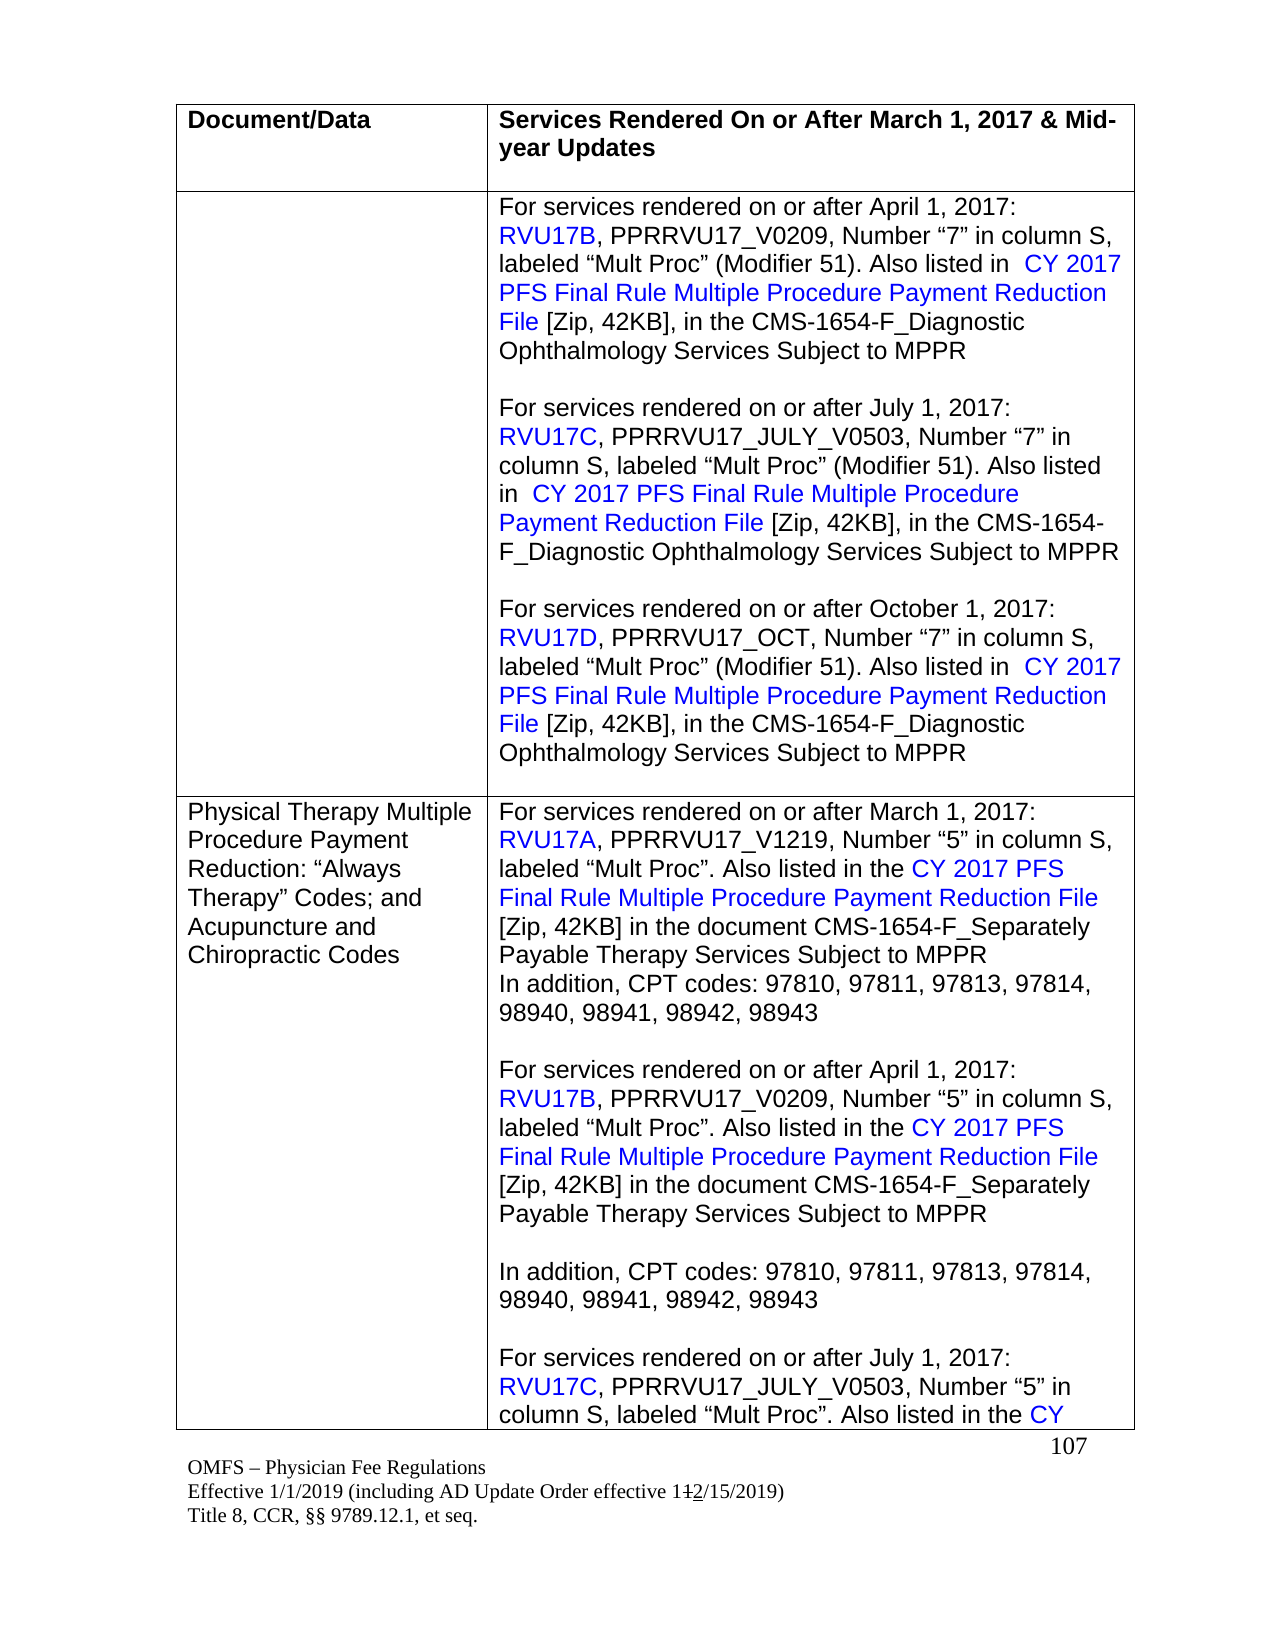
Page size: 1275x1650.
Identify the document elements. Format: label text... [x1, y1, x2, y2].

table_header Document/Data [177, 105, 487, 191]
table_header Services Rendered On or After March 1, 2017 & Mid-year Updates [488, 105, 1134, 191]
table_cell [177, 797, 487, 1429]
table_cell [177, 192, 487, 796]
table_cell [488, 192, 1134, 796]
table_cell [488, 797, 1134, 1429]
